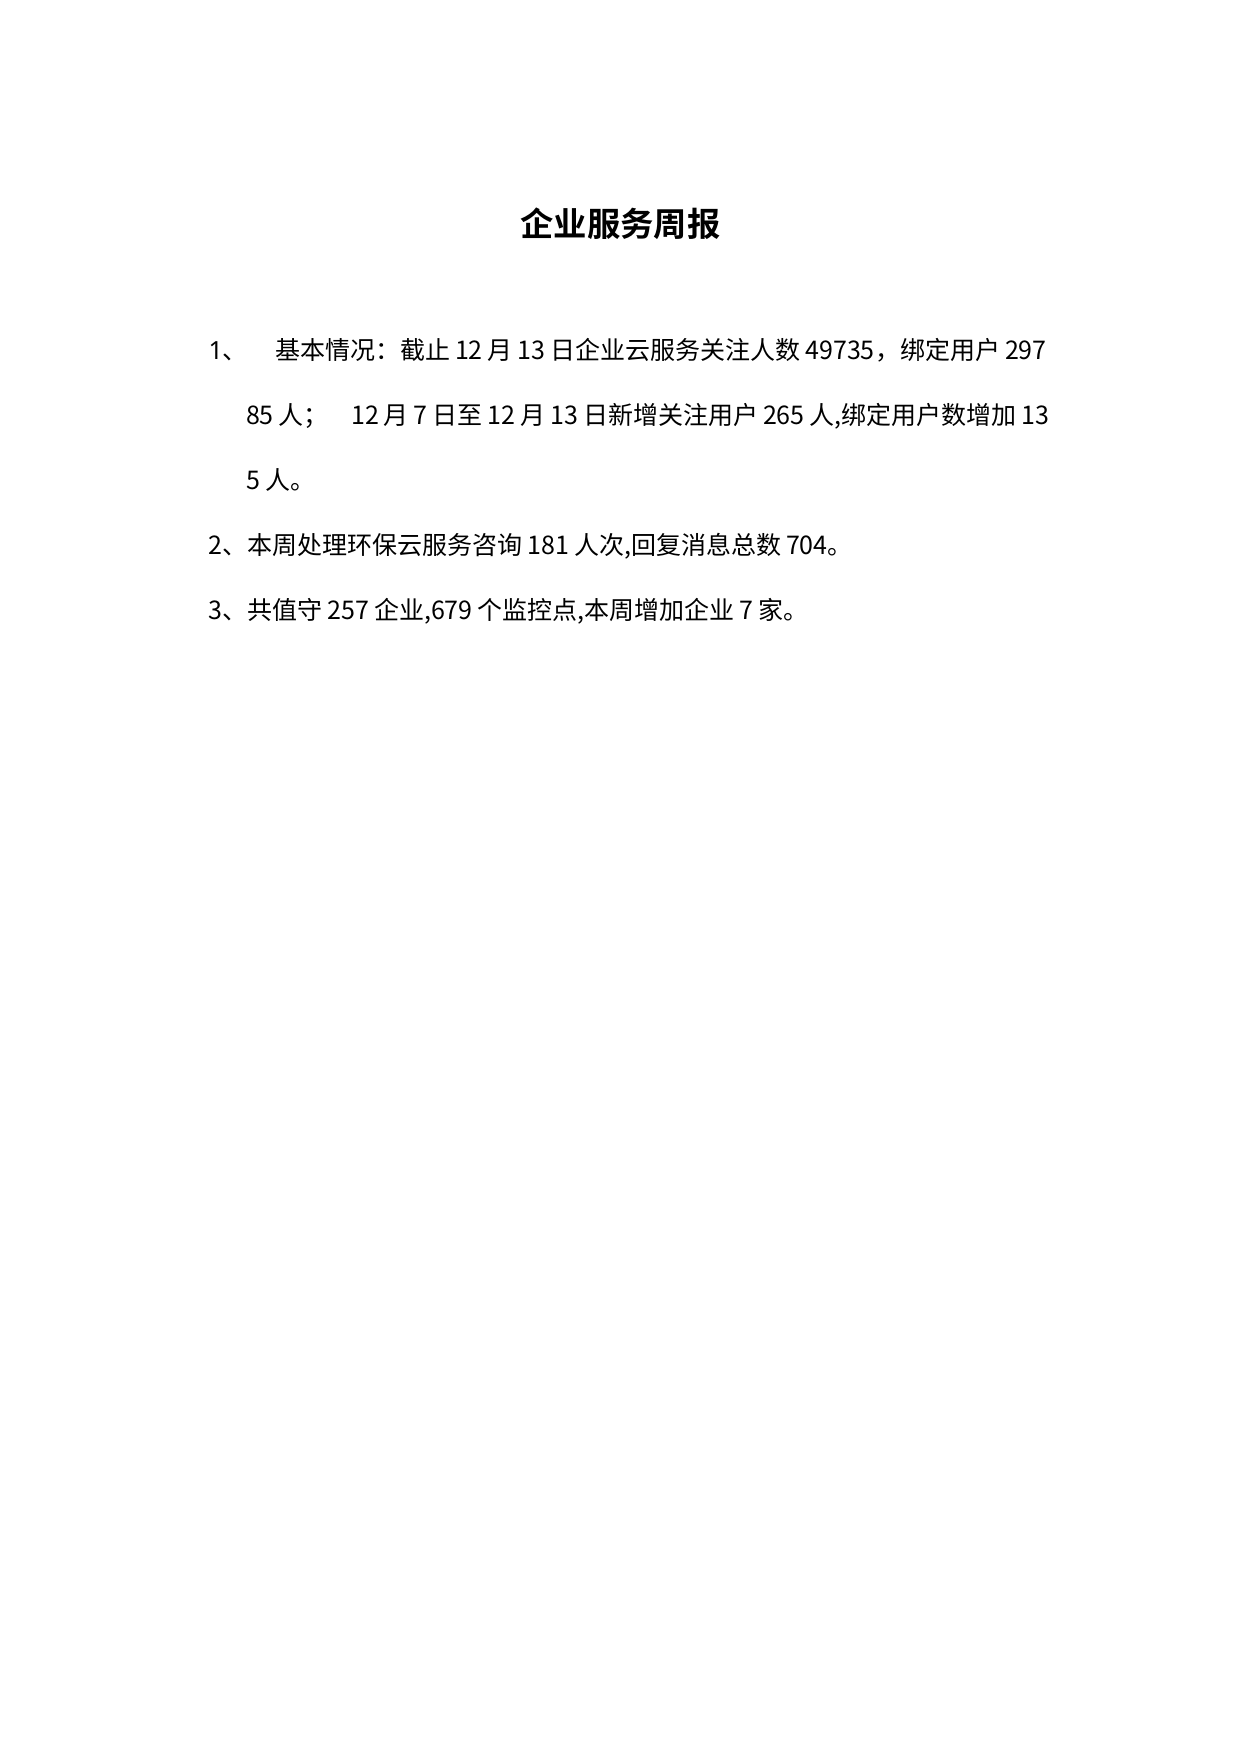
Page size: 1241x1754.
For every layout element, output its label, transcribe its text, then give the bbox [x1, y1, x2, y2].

text 3、共值守257企业,679个监控点,本周增加企业7家。 [208, 576, 1053, 641]
subtitle 企业服务周报 [187, 189, 1053, 254]
text 2、本周处理环保云服务咨询181人次,回复消息总数704。 [208, 511, 1053, 576]
list 基本情况：截止12月13日企业云服务关注人数49735，绑定用户29785人； 12月7日至12月13日新增关注用户265人,绑定用户数增加135人。 [208, 316, 1053, 511]
